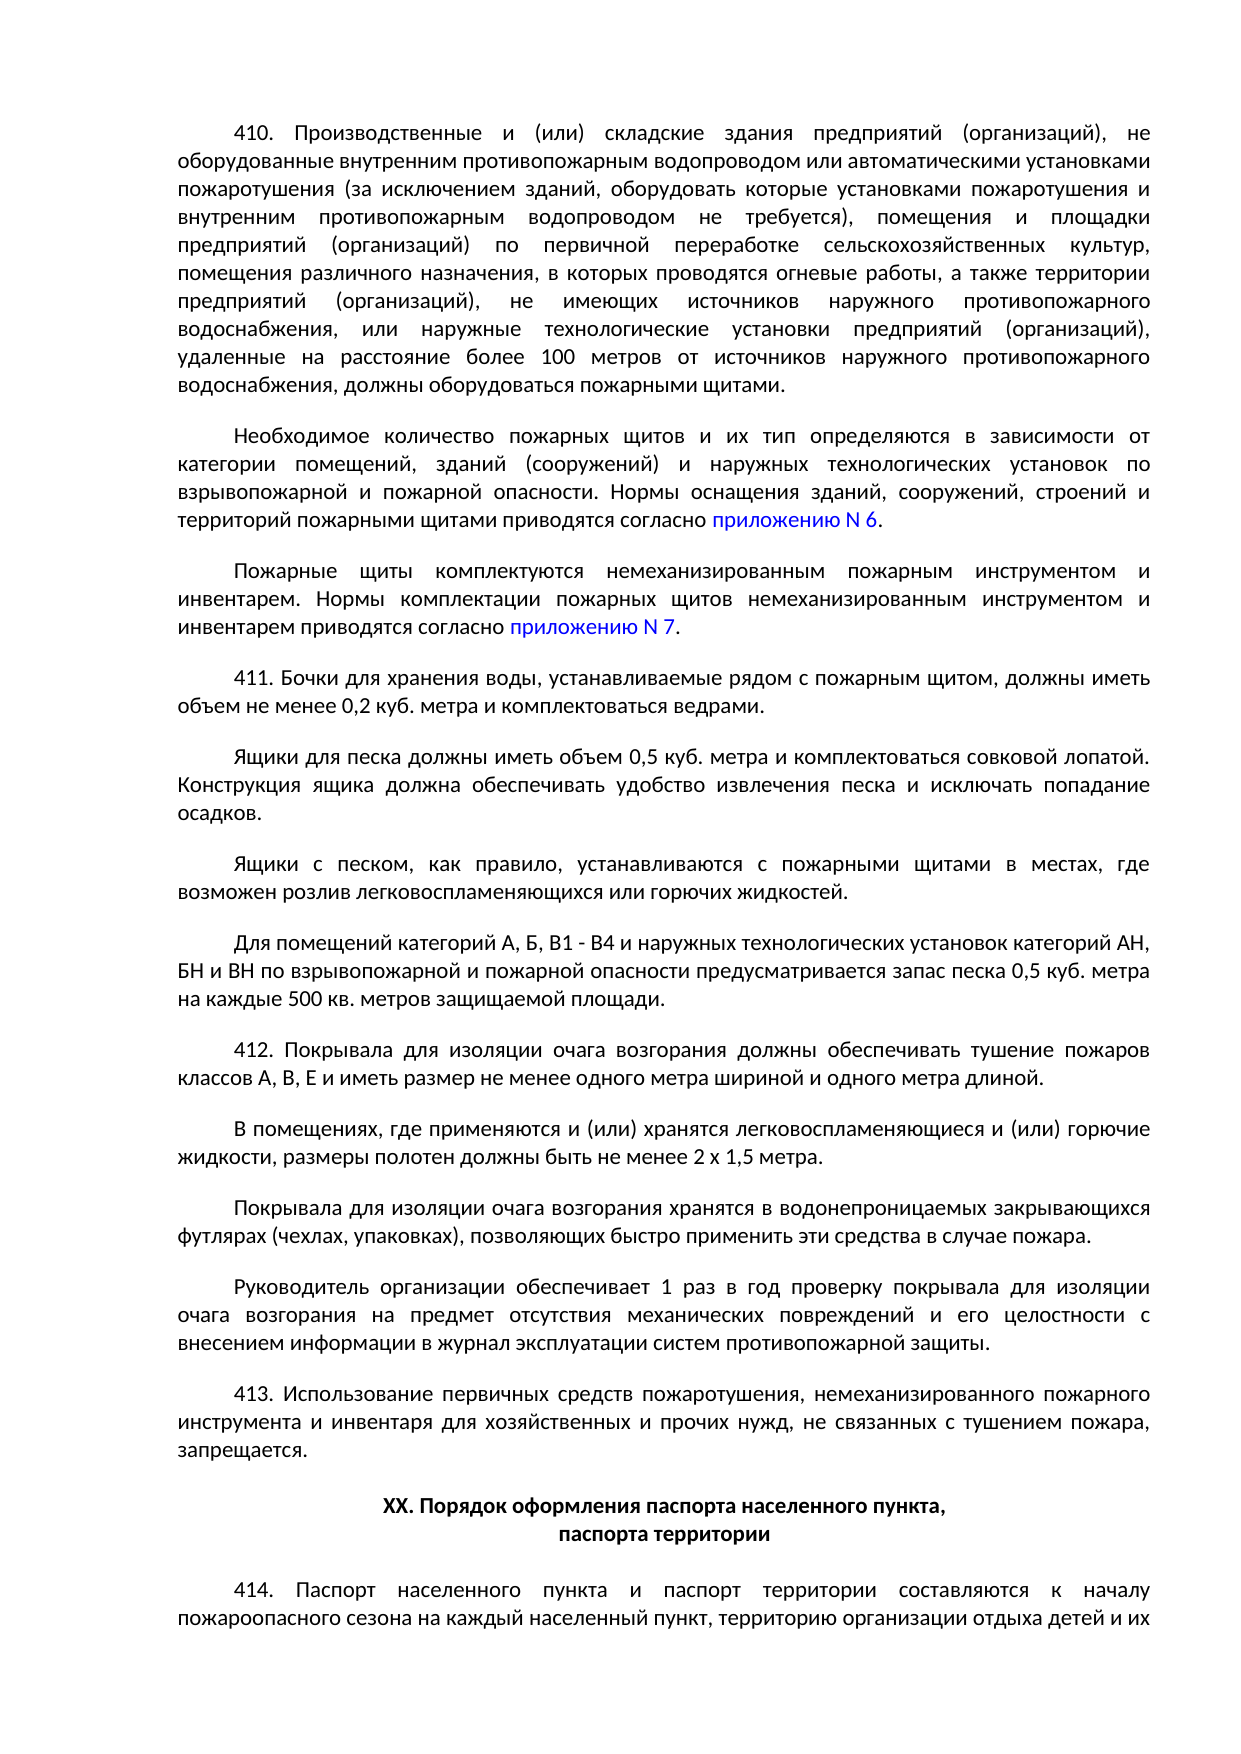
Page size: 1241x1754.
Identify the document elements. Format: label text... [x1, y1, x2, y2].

text Пожарные щиты комплектуются немеханизированным пожарным инструментом и инвентарем. Нормы комплектации пожарных щитов немеханизированным инструментом и инвентарем приводятся согласно приложению N 7. [177, 556, 1152, 640]
text 410. Производственные и (или) складские здания предприятий (организаций), не оборудованные внутренним противопожарным водопроводом или автоматическими установками пожаротушения (за исключением зданий, оборудовать которые установками пожаротушения и внутренним противопожарным водопроводом не требуется), помещения и площадки предприятий (организаций) по первичной переработке сельскохозяйственных культур, помещения различного назначения, в которых проводятся огневые работы, а также территории предприятий (организаций), не имеющих источников наружного противопожарного водоснабжения, или наружные технологические установки предприятий (организаций), удаленные на расстояние более 100 метров от источников наружного противопожарного водоснабжения, должны оборудоваться пожарными щитами. [177, 118, 1152, 398]
text Ящики для песка должны иметь объем 0,5 куб. метра и комплектоваться совковой лопатой. Конструкция ящика должна обеспечивать удобство извлечения песка и исключать попадание осадков. [177, 742, 1152, 826]
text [177, 1575, 1152, 1631]
text 411. Бочки для хранения воды, устанавливаемые рядом с пожарным щитом, должны иметь объем не менее 0,2 куб. метра и комплектоваться ведрами. [177, 663, 1152, 719]
text В помещениях, где применяются и (или) хранятся легковоспламеняющиеся и (или) горючие жидкости, размеры полотен должны быть не менее 2 x 1,5 метра. [177, 1114, 1152, 1170]
title XX. Порядок оформления паспорта населенного пункта, [177, 1491, 1152, 1519]
text Для помещений категорий А, Б, В1 - В4 и наружных технологических установок категорий АН, БН и ВН по взрывопожарной и пожарной опасности предусматривается запас песка 0,5 куб. метра на каждые 500 кв. метров защищаемой площади. [177, 928, 1152, 1012]
text 413. Использование первичных средств пожаротушения, немеханизированного пожарного инструмента и инвентаря для хозяйственных и прочих нужд, не связанных с тушением пожара, запрещается. [177, 1379, 1152, 1463]
text Ящики с песком, как правило, устанавливаются с пожарными щитами в местах, где возможен розлив легковоспламеняющихся или горючих жидкостей. [177, 849, 1152, 905]
text Покрывала для изоляции очага возгорания хранятся в водонепроницаемых закрывающихся футлярах (чехлах, упаковках), позволяющих быстро применить эти средства в случае пожара. [177, 1193, 1152, 1249]
text 412. Покрывала для изоляции очага возгорания должны обеспечивать тушение пожаров классов A, B, E и иметь размер не менее одного метра шириной и одного метра длиной. [177, 1035, 1152, 1091]
title паспорта территории [177, 1519, 1152, 1547]
text Необходимое количество пожарных щитов и их тип определяются в зависимости от категории помещений, зданий (сооружений) и наружных технологических установок по взрывопожарной и пожарной опасности. Нормы оснащения зданий, сооружений, строений и территорий пожарными щитами приводятся согласно приложению N 6. [177, 421, 1152, 533]
text Руководитель организации обеспечивает 1 раз в год проверку покрывала для изоляции очага возгорания на предмет отсутствия механических повреждений и его целостности с внесением информации в журнал эксплуатации систем противопожарной защиты. [177, 1272, 1152, 1356]
